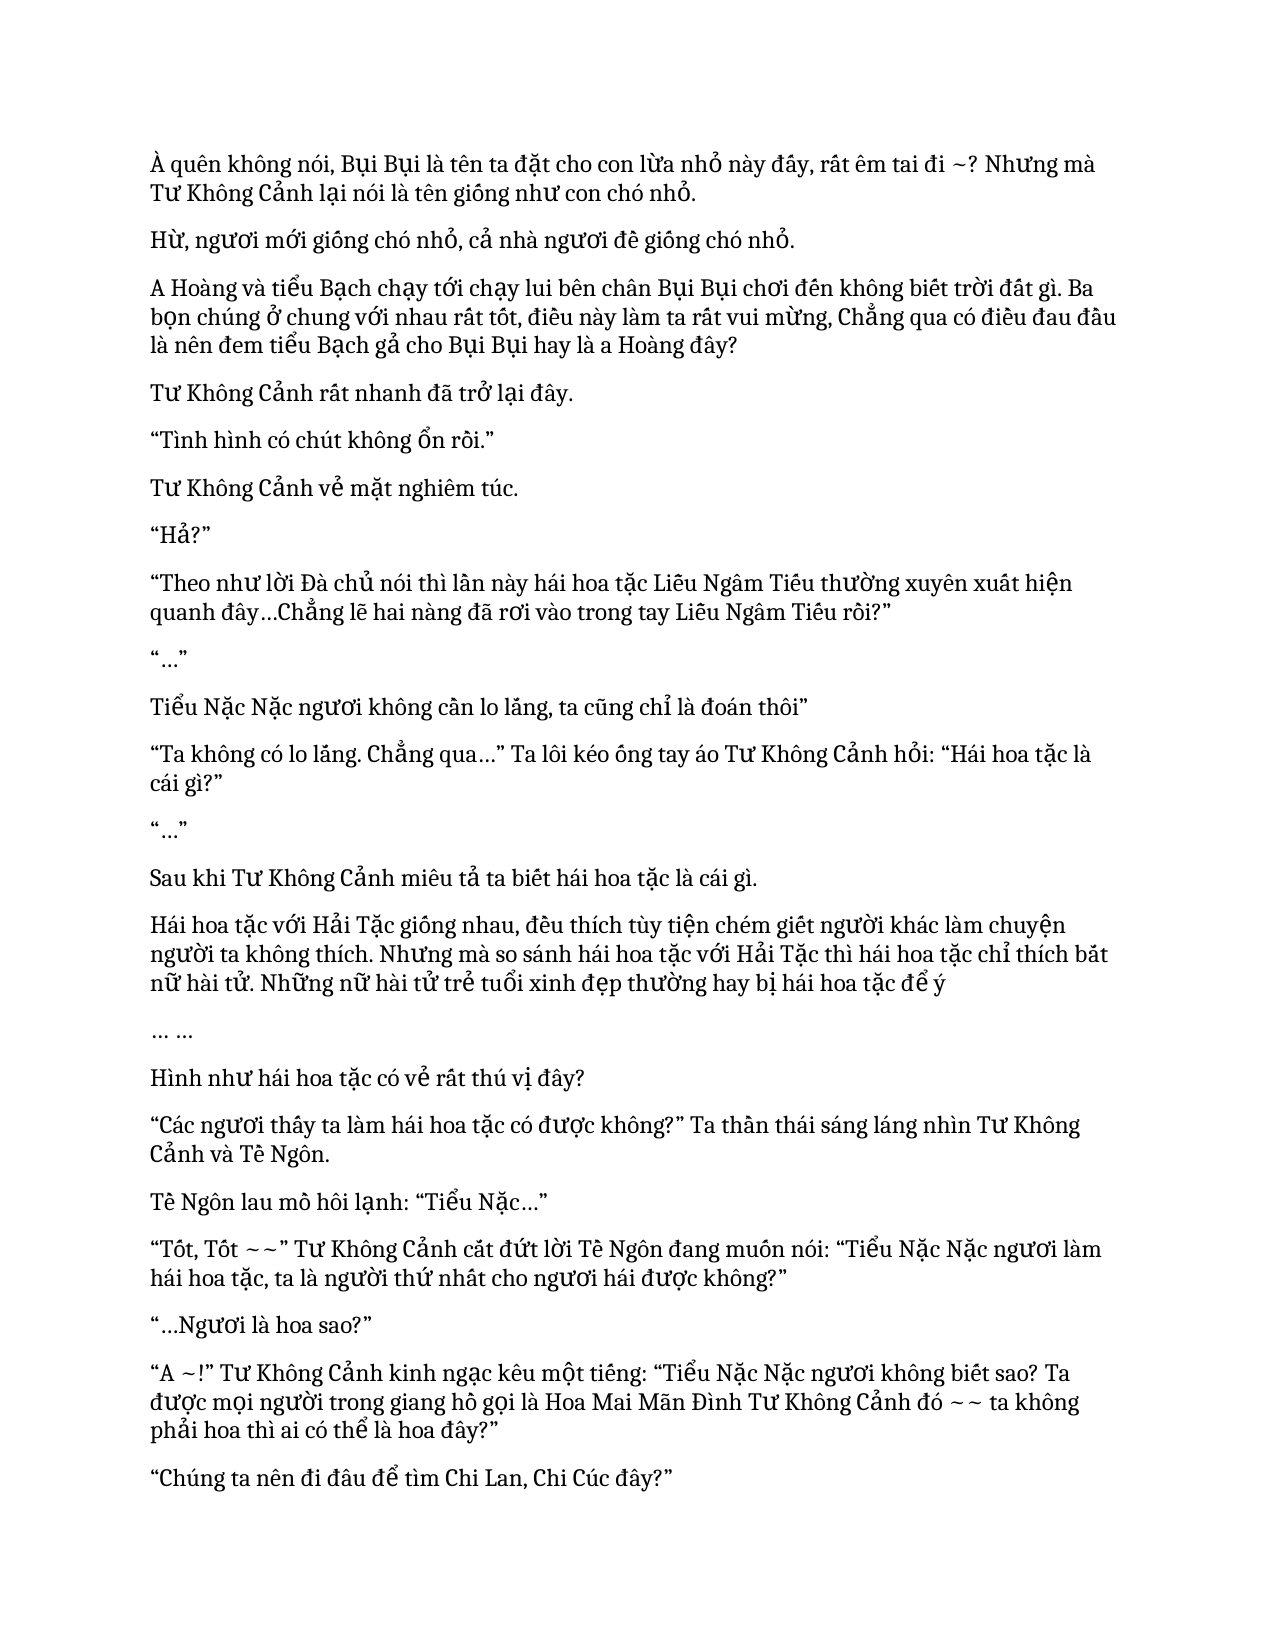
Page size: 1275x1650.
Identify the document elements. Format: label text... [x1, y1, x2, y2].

text Tiểu Nặc Nặc ngươi không cần lo lắng, ta cũng chỉ là đoán thôi” [150, 692, 1125, 721]
text À quên không nói, Bụi Bụi là tên ta đặt cho con lừa nhỏ này đấy, rất êm tai đi ~? Nhưng mà Tư Không Cảnh lại nói là tên giống như con chó nhỏ. [150, 150, 1125, 207]
text … … [150, 1016, 1125, 1045]
text Hình như hái hoa tặc có vẻ rất thú vị đây? [150, 1064, 1125, 1092]
text “Tốt, Tốt ~~” Tư Không Cảnh cắt đứt lời Tề Ngôn đang muốn nói: “Tiểu Nặc Nặc ngươi làm hái hoa tặc, ta là người thứ nhất cho ngươi hái được không?” [150, 1235, 1125, 1292]
text “Theo như lời Đà chủ nói thì lần này hái hoa tặc Liễu Ngâm Tiếu thường xuyên xuất hiện quanh đây…Chẳng lẽ hai nàng đã rơi vào trong tay Liễu Ngâm Tiếu rồi?” [150, 569, 1125, 626]
text Hừ, ngươi mới giống chó nhỏ, cả nhà ngươi đề giống chó nhỏ. [150, 226, 1125, 255]
text “…” [150, 645, 1125, 674]
text Hái hoa tặc với Hải Tặc giống nhau, đều thích tùy tiện chém giết người khác làm chuyện người ta không thích. Nhưng mà so sánh hái hoa tặc với Hải Tặc thì hái hoa tặc chỉ thích bắt nữ hài tử. Những nữ hài tử trẻ tuổi xinh đẹp thường hay bị hái hoa tặc để ý [150, 911, 1125, 997]
text Tư Không Cảnh rất nhanh đã trở lại đây. [150, 379, 1125, 407]
text A Hoàng và tiểu Bạch chạy tới chạy lui bên chân Bụi Bụi chơi đến không biết trời đất gì. Ba bọn chúng ở chung với nhau rất tốt, điều này làm ta rất vui mừng, Chẳng qua có điều đau đầu là nên đem tiểu Bạch gả cho Bụi Bụi hay là a Hoàng đây? [150, 274, 1125, 360]
text “Tình hình có chút không ổn rồi.” [150, 426, 1125, 455]
text “Hả?” [150, 521, 1125, 550]
text “Các ngươi thấy ta làm hái hoa tặc có được không?” Ta thần thái sáng láng nhìn Tư Không Cảnh và Tề Ngôn. [150, 1111, 1125, 1169]
text “Ta không có lo lắng. Chẳng qua…” Ta lôi kéo ống tay áo Tư Không Cảnh hỏi: “Hái hoa tặc là cái gì?” [150, 740, 1125, 797]
text “…” [150, 816, 1125, 845]
text “A ~!” Tư Không Cảnh kinh ngạc kêu một tiếng: “Tiểu Nặc Nặc ngươi không biết sao? Ta được mọi người trong giang hồ gọi là Hoa Mai Mãn Đình Tư Không Cảnh đó ~~ ta không phải hoa thì ai có thể là hoa đây?” [150, 1359, 1125, 1445]
text Sau khi Tư Không Cảnh miêu tả ta biết hái hoa tặc là cái gì. [150, 864, 1125, 892]
text “Chúng ta nên đi đâu để tìm Chi Lan, Chi Cúc đây?” [150, 1464, 1125, 1492]
text Tề Ngôn lau mồ hôi lạnh: “Tiểu Nặc…” [150, 1187, 1125, 1216]
text Tư Không Cảnh vẻ mặt nghiêm túc. [150, 474, 1125, 502]
text “…Ngươi là hoa sao?” [150, 1311, 1125, 1340]
